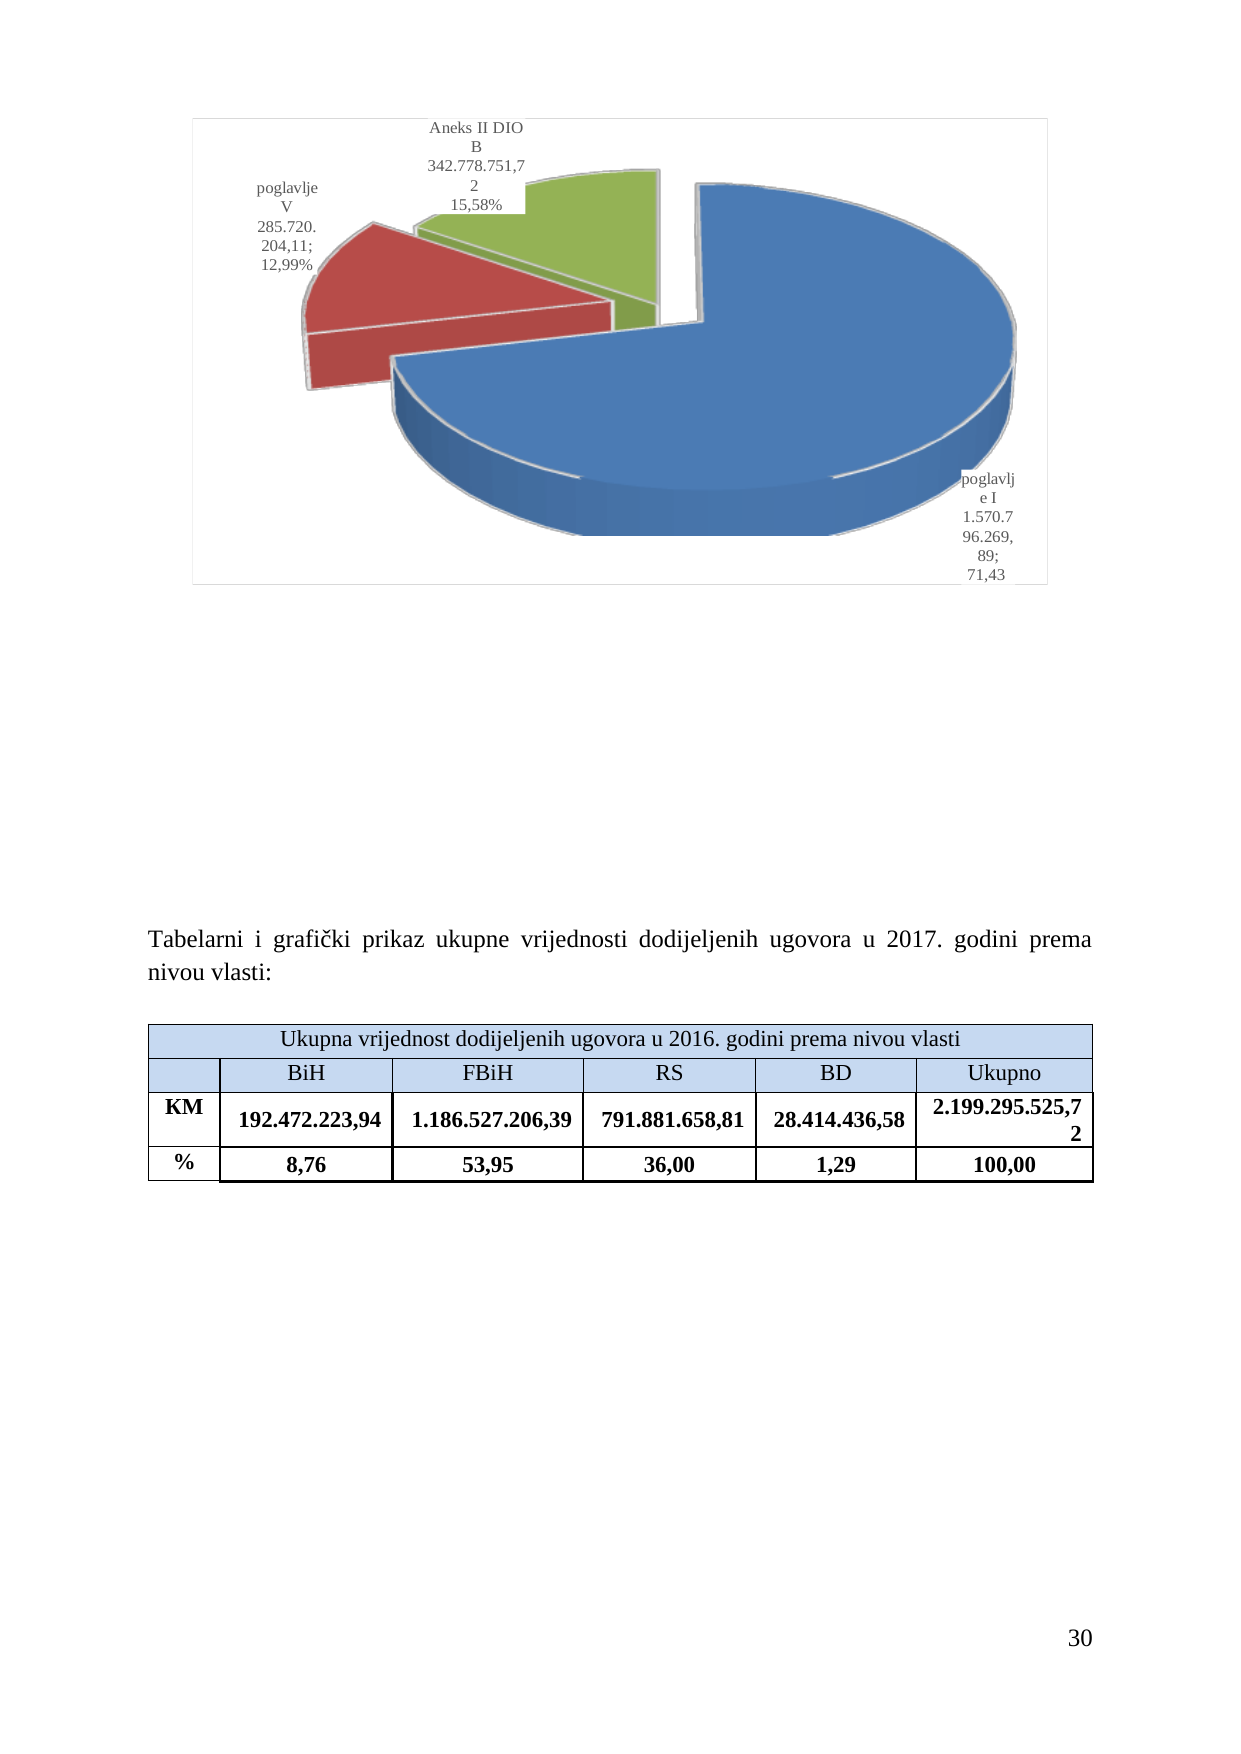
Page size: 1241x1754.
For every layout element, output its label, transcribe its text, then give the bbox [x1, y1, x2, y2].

table_header Ukupna vrijednost dodijeljenih ugovora u 2016. godini prema nivou vlasti [149, 1025, 1092, 1058]
table_cell BD [756, 1059, 916, 1092]
table_cell 1,29 [757, 1148, 915, 1180]
table_cell FBiH [393, 1059, 583, 1092]
table_cell 100,00 [917, 1148, 1092, 1180]
table_cell 1.186.527.206,39 [394, 1093, 582, 1146]
table_cell 2.199.295.525,72 [917, 1093, 1092, 1146]
text Tabelarni i grafički prikaz ukupne vrijednosti dodijeljenih ugovora u 2017. godini prema nivou vlasti: [148, 924, 1092, 986]
table_cell [149, 1059, 219, 1092]
table_cell КМ [149, 1093, 219, 1146]
table_cell 53,95 [394, 1148, 582, 1180]
table_cell BiH [221, 1059, 392, 1092]
table_cell 36,00 [584, 1148, 755, 1180]
table_cell Ukupno [917, 1059, 1092, 1092]
table_cell % [149, 1147, 219, 1180]
table_cell 192.472.223,94 [221, 1093, 391, 1146]
table_cell 28.414.436,58 [757, 1093, 915, 1146]
table_cell RS [584, 1059, 755, 1092]
table_cell 8,76 [221, 1148, 391, 1180]
table_cell 791.881.658,81 [584, 1093, 755, 1146]
